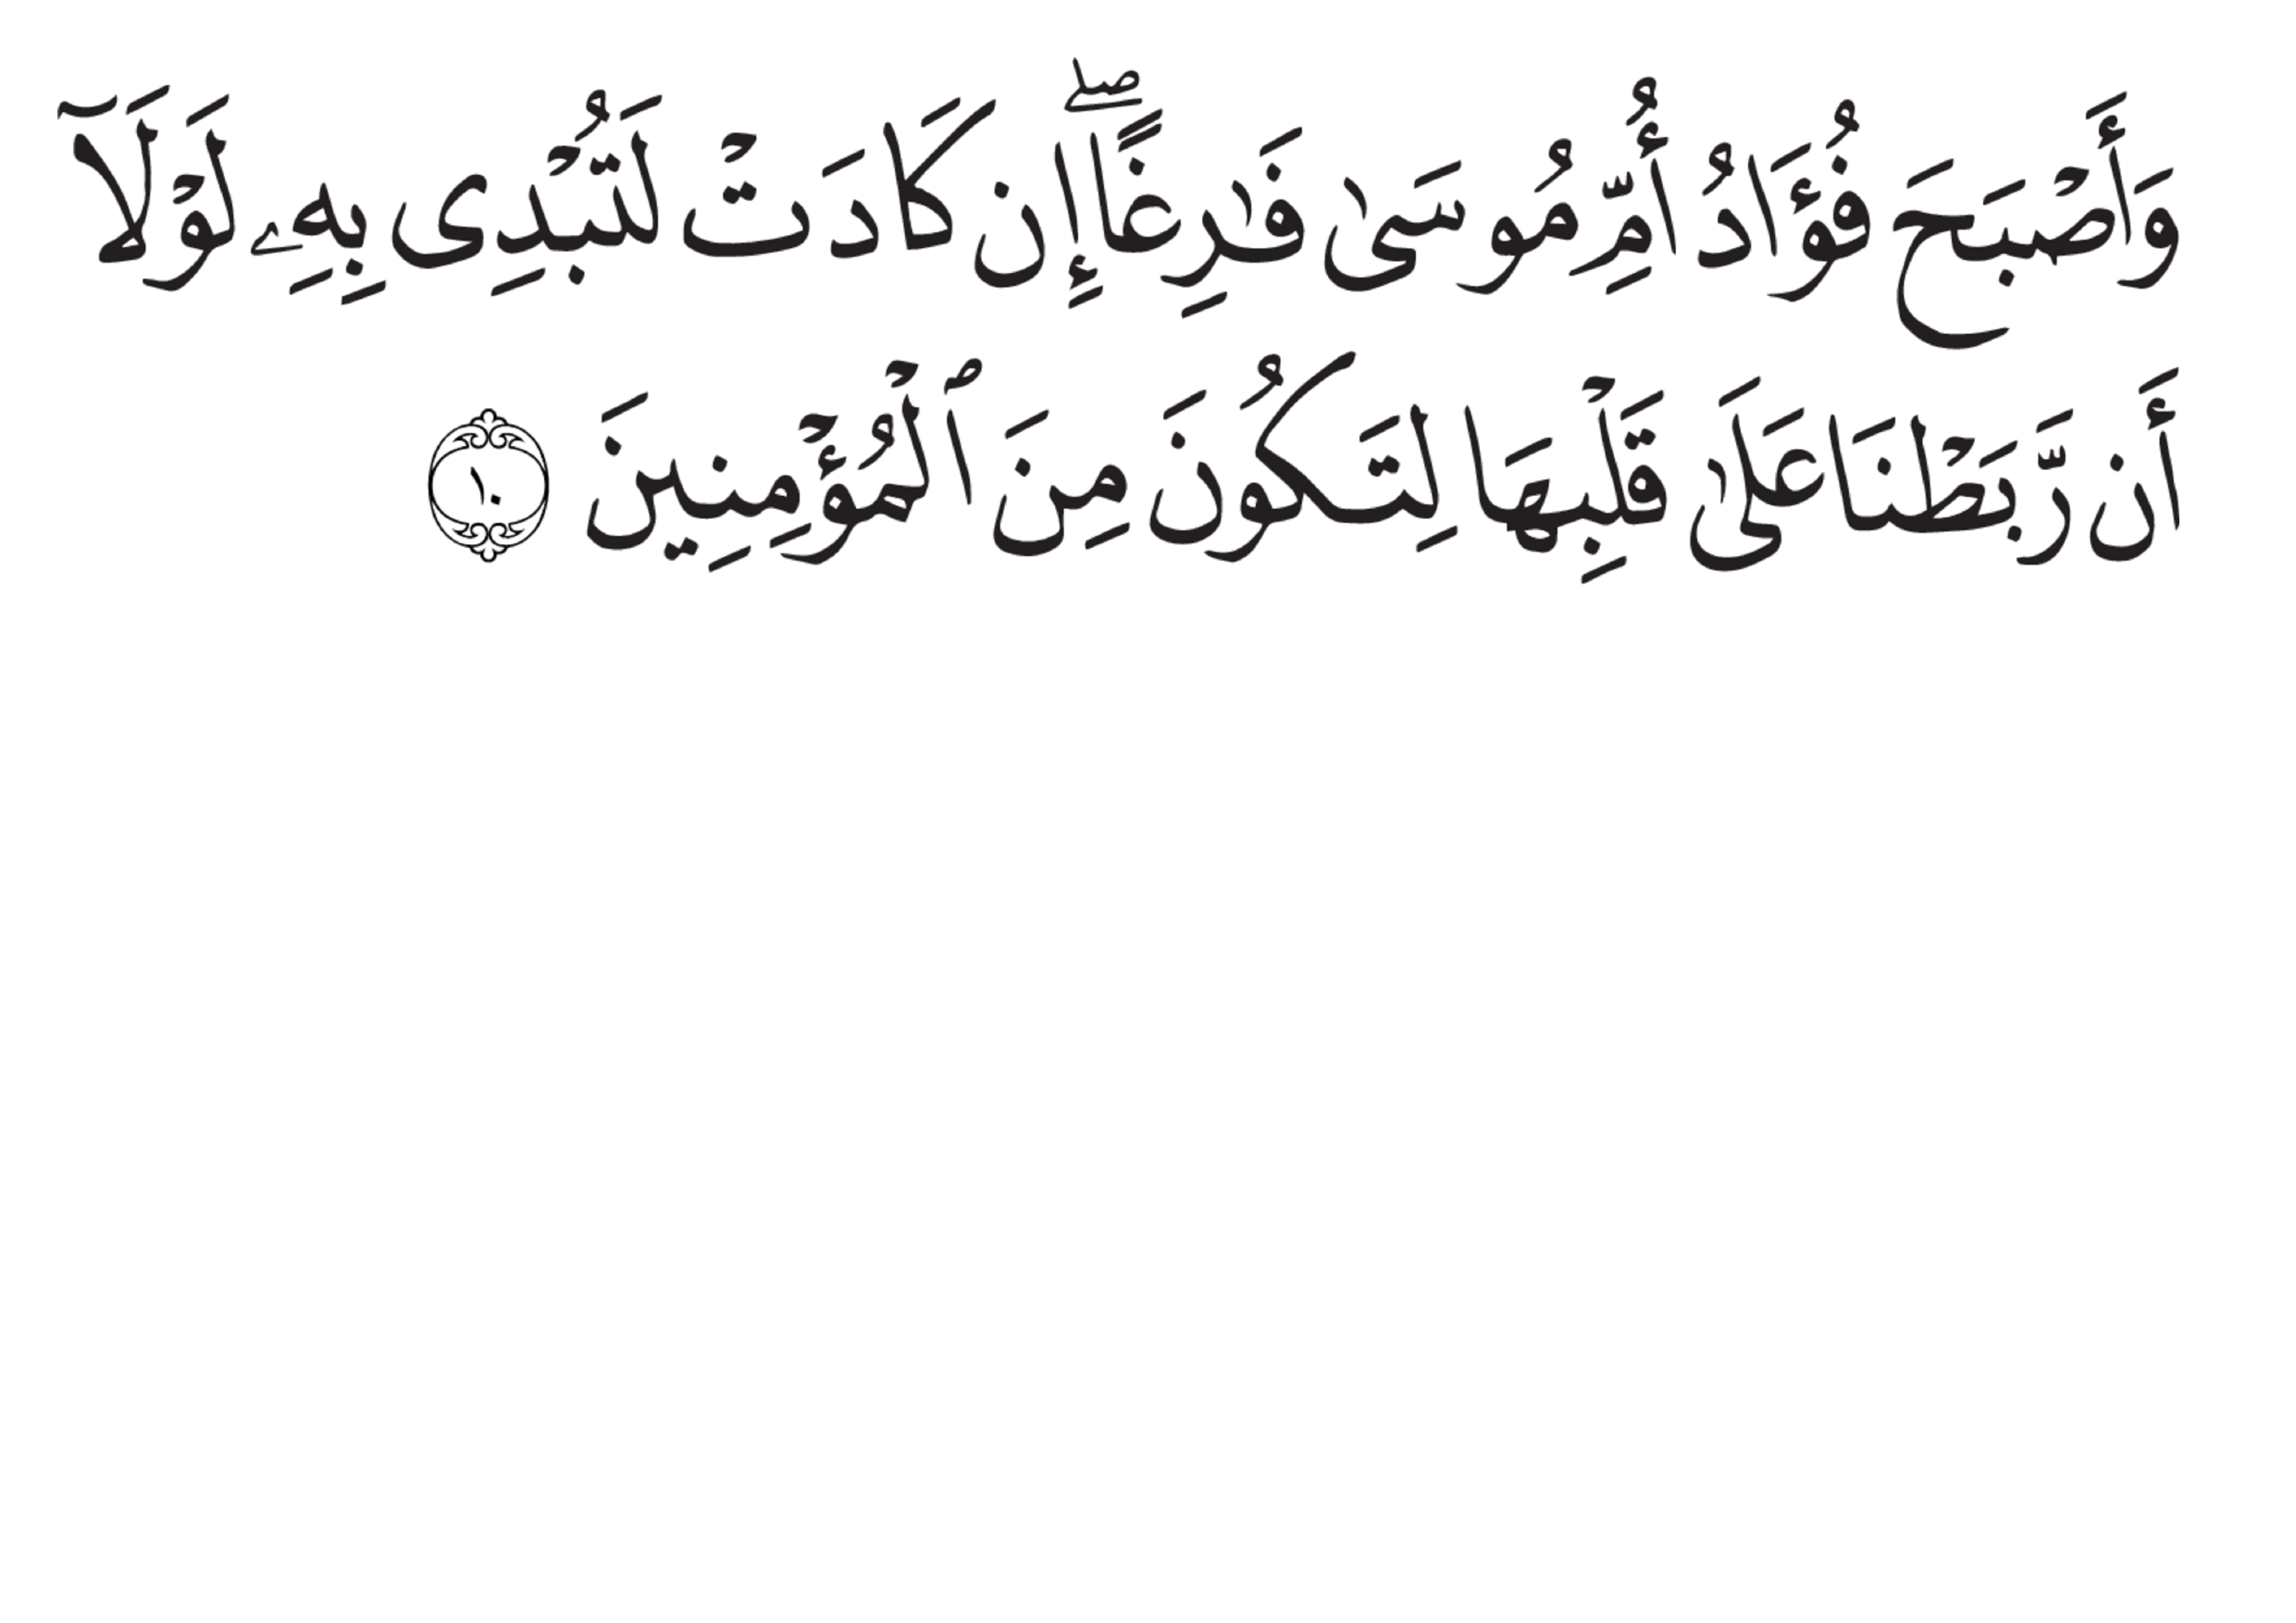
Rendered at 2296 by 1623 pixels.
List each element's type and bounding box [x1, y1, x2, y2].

picture [57, 57, 2179, 585]
